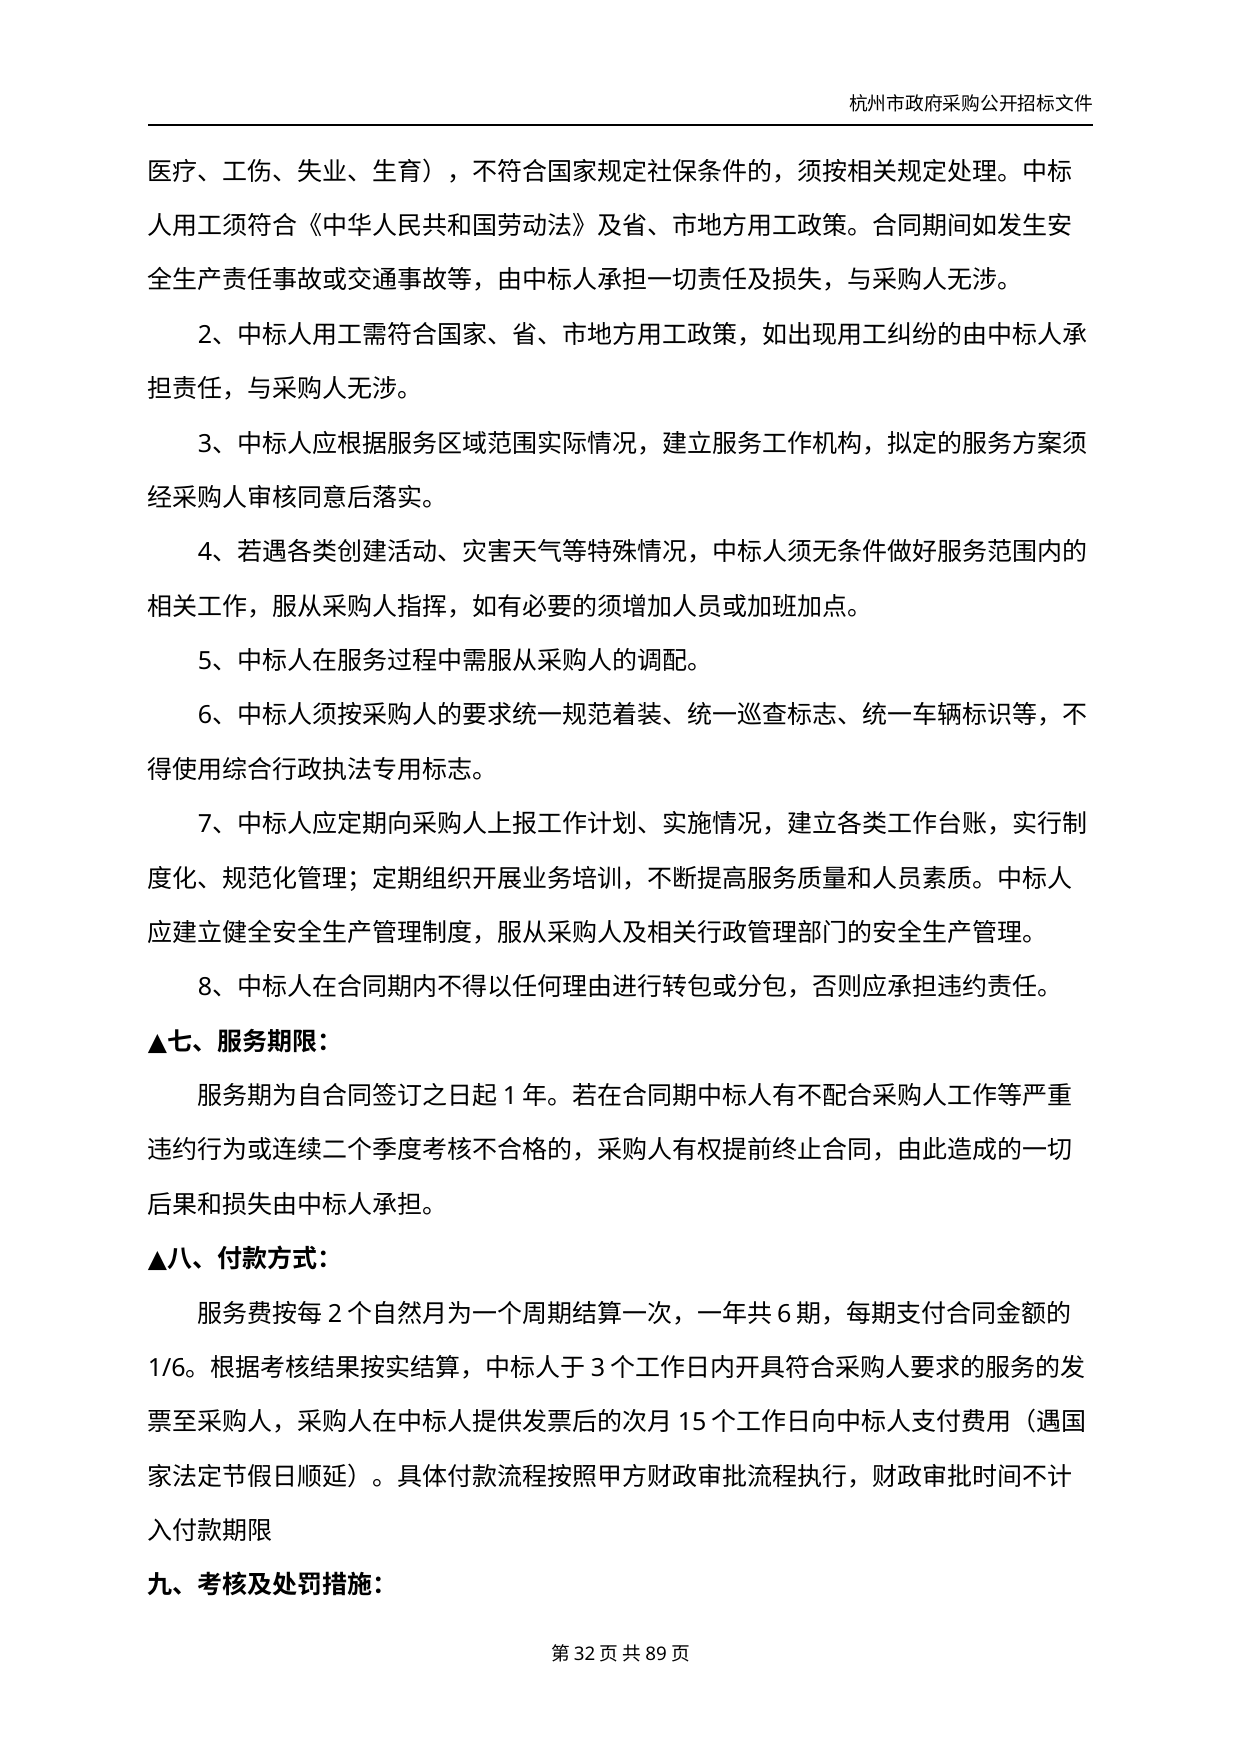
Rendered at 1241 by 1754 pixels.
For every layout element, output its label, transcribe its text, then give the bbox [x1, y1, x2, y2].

text 6、中标人须按采购人的要求统一规范着装、统一巡查标志、统一车辆标识等，不得使用综合行政执法专用标志。 [148, 695, 1093, 786]
text 8、中标人在合同期内不得以任何理由进行转包或分包，否则应承担违约责任。 [148, 967, 1093, 1003]
text 服务费按每2个自然月为一个周期结算一次，一年共6期，每期支付合同金额的1/6。根据考核结果按实结算，中标人于3个工作日内开具符合采购人要求的服务的发票至采购人，采购人在中标人提供发票后的次月15个工作日向中标人支付费用（遇国家法定节假日顺延）。具体付款流程按照甲方财政审批流程执行，财政审批时间不计入付款期限 [148, 1293, 1093, 1547]
text 4、若遇各类创建活动、灾害天气等特殊情况，中标人须无条件做好服务范围内的相关工作，服从采购人指挥，如有必要的须增加人员或加班加点。 [148, 532, 1093, 622]
text ▲七、服务期限： [148, 1021, 1093, 1057]
text 服务期为自合同签订之日起1年。若在合同期中标人有不配合采购人工作等严重违约行为或连续二个季度考核不合格的，采购人有权提前终止合同，由此造成的一切后果和损失由中标人承担。 [148, 1076, 1093, 1221]
text 5、中标人在服务过程中需服从采购人的调配。 [148, 641, 1093, 677]
text 7、中标人应定期向采购人上报工作计划、实施情况，建立各类工作台账，实行制度化、规范化管理；定期组织开展业务培训，不断提高服务质量和人员素质。中标人应建立健全安全生产管理制度，服从采购人及相关行政管理部门的安全生产管理。 [148, 804, 1093, 949]
text 3、中标人应根据服务区域范围实际情况，建立服务工作机构，拟定的服务方案须经采购人审核同意后落实。 [148, 423, 1093, 514]
text ▲八、付款方式： [148, 1239, 1093, 1275]
text 九、考核及处罚措施： [148, 1565, 1093, 1601]
text 2、中标人用工需符合国家、省、市地方用工政策，如出现用工纠纷的由中标人承担责任，与采购人无涉。 [148, 314, 1093, 405]
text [148, 151, 1093, 296]
